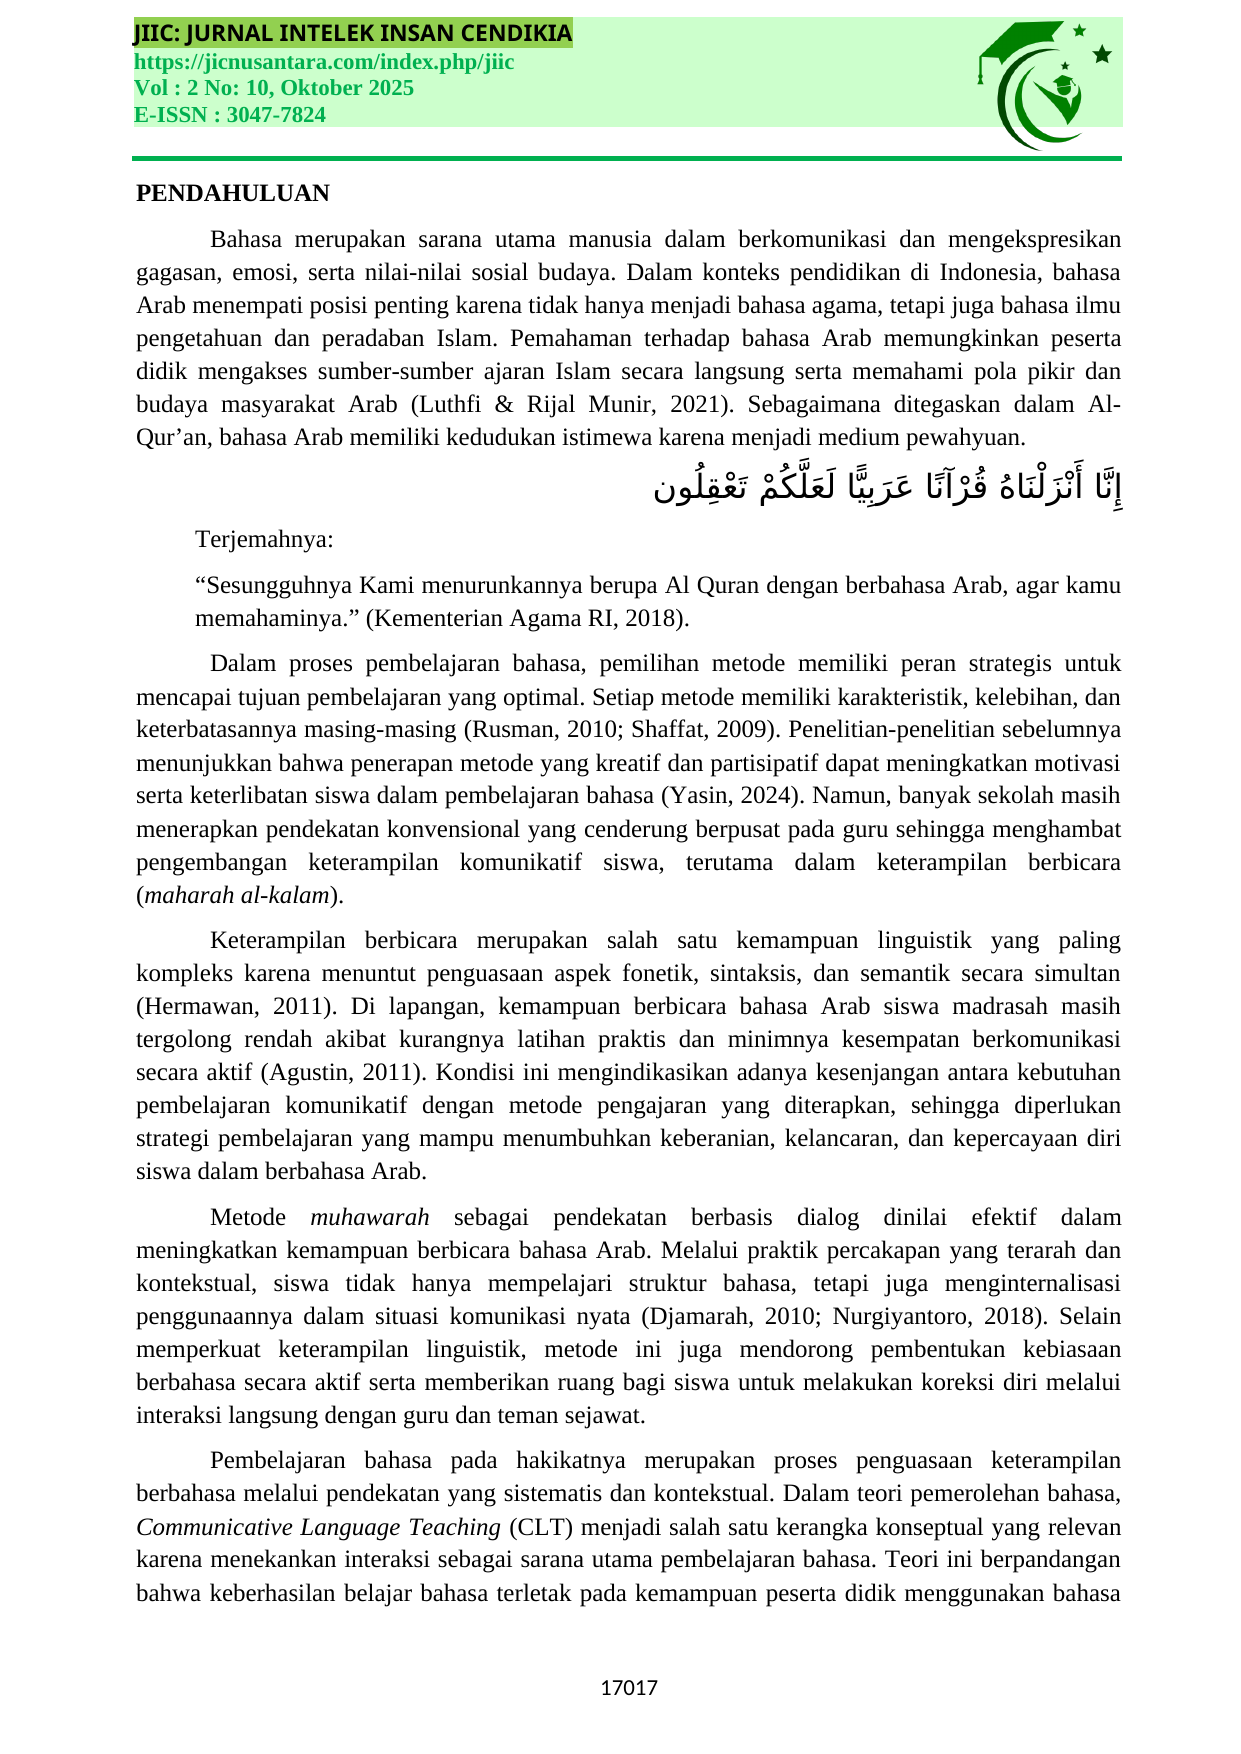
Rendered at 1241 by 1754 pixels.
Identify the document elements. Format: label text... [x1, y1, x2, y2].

picture [975, 19, 1114, 156]
subtitle PENDAHULUAN [136, 178, 1122, 207]
text Metode muhawarah sebagai pendekatan berbasis dialog dinilai efektif dalam meningkatkan kemampuan berbicara bahasa Arab. Melalui praktik percakapan yang terarah dan kontekstual, siswa tidak hanya mempelajari struktur bahasa, tetapi juga menginternalisasi penggunaannya dalam situasi komunikasi nyata (Djamarah, 2010; Nurgiyantoro, 2018). Selain memperkuat keterampilan linguistik, metode ini juga mendorong pembentukan kebiasaan berbahasa secara aktif serta memberikan ruang bagi siswa untuk melakukan koreksi diri melalui interaksi langsung dengan guru dan teman sejawat. [136, 1202, 1122, 1429]
text “Sesungguhnya Kami menurunkannya berupa Al Quran dengan berbahasa Arab, agar kamu memahaminya.” (Kementerian Agama RI, 2018). [195, 570, 1122, 632]
text Terjemahnya: [136, 524, 1122, 553]
text Bahasa merupakan sarana utama manusia dalam berkomunikasi dan mengekspresikan gagasan, emosi, serta nilai-nilai sosial budaya. Dalam konteks pendidikan di Indonesia, bahasa Arab menempati posisi penting karena tidak hanya menjadi bahasa agama, tetapi juga bahasa ilmu pengetahuan dan peradaban Islam. Pemahaman terhadap bahasa Arab memungkinkan peserta didik mengakses sumber-sumber ajaran Islam secara langsung serta memahami pola pikir dan budaya masyarakat Arab (Luthfi & Rijal Munir, 2021). Sebagaimana ditegaskan dalam Al-Qur’an, bahasa Arab memiliki kedudukan istimewa karena menjadi medium pewahyuan. [136, 224, 1122, 451]
text Dalam proses pembelajaran bahasa, pemilihan metode memiliki peran strategis untuk mencapai tujuan pembelajaran yang optimal. Setiap metode memiliki karakteristik, kelebihan, dan keterbatasannya masing-masing (Rusman, 2010; Shaffat, 2009). Penelitian-penelitian sebelumnya menunjukkan bahwa penerapan metode yang kreatif dan partisipatif dapat meningkatkan motivasi serta keterlibatan siswa dalam pembelajaran bahasa (Yasin, 2024). Namun, banyak sekolah masih menerapkan pendekatan konvensional yang cenderung berpusat pada guru sehingga menghambat pengembangan keterampilan komunikatif siswa, terutama dalam keterampilan berbicara (maharah al-kalam). [136, 648, 1122, 908]
text إِنَّا أَنْزَلْنَاهُ قُرْآنًا عَرَبِيًّا لَعَلَّكُمْ تَعْقِلُون [136, 467, 1122, 506]
text Keterampilan berbicara merupakan salah satu kemampuan linguistik yang paling kompleks karena menuntut penguasaan aspek fonetik, sintaksis, dan semantik secara simultan (Hermawan, 2011). Di lapangan, kemampuan berbicara bahasa Arab siswa madrasah masih tergolong rendah akibat kurangnya latihan praktis dan minimnya kesempatan berkomunikasi secara aktif (Agustin, 2011). Kondisi ini mengindikasikan adanya kesenjangan antara kebutuhan pembelajaran komunikatif dengan metode pengajaran yang diterapkan, sehingga diperlukan strategi pembelajaran yang mampu menumbuhkan keberanian, kelancaran, dan kepercayaan diri siswa dalam berbahasa Arab. [136, 925, 1122, 1185]
